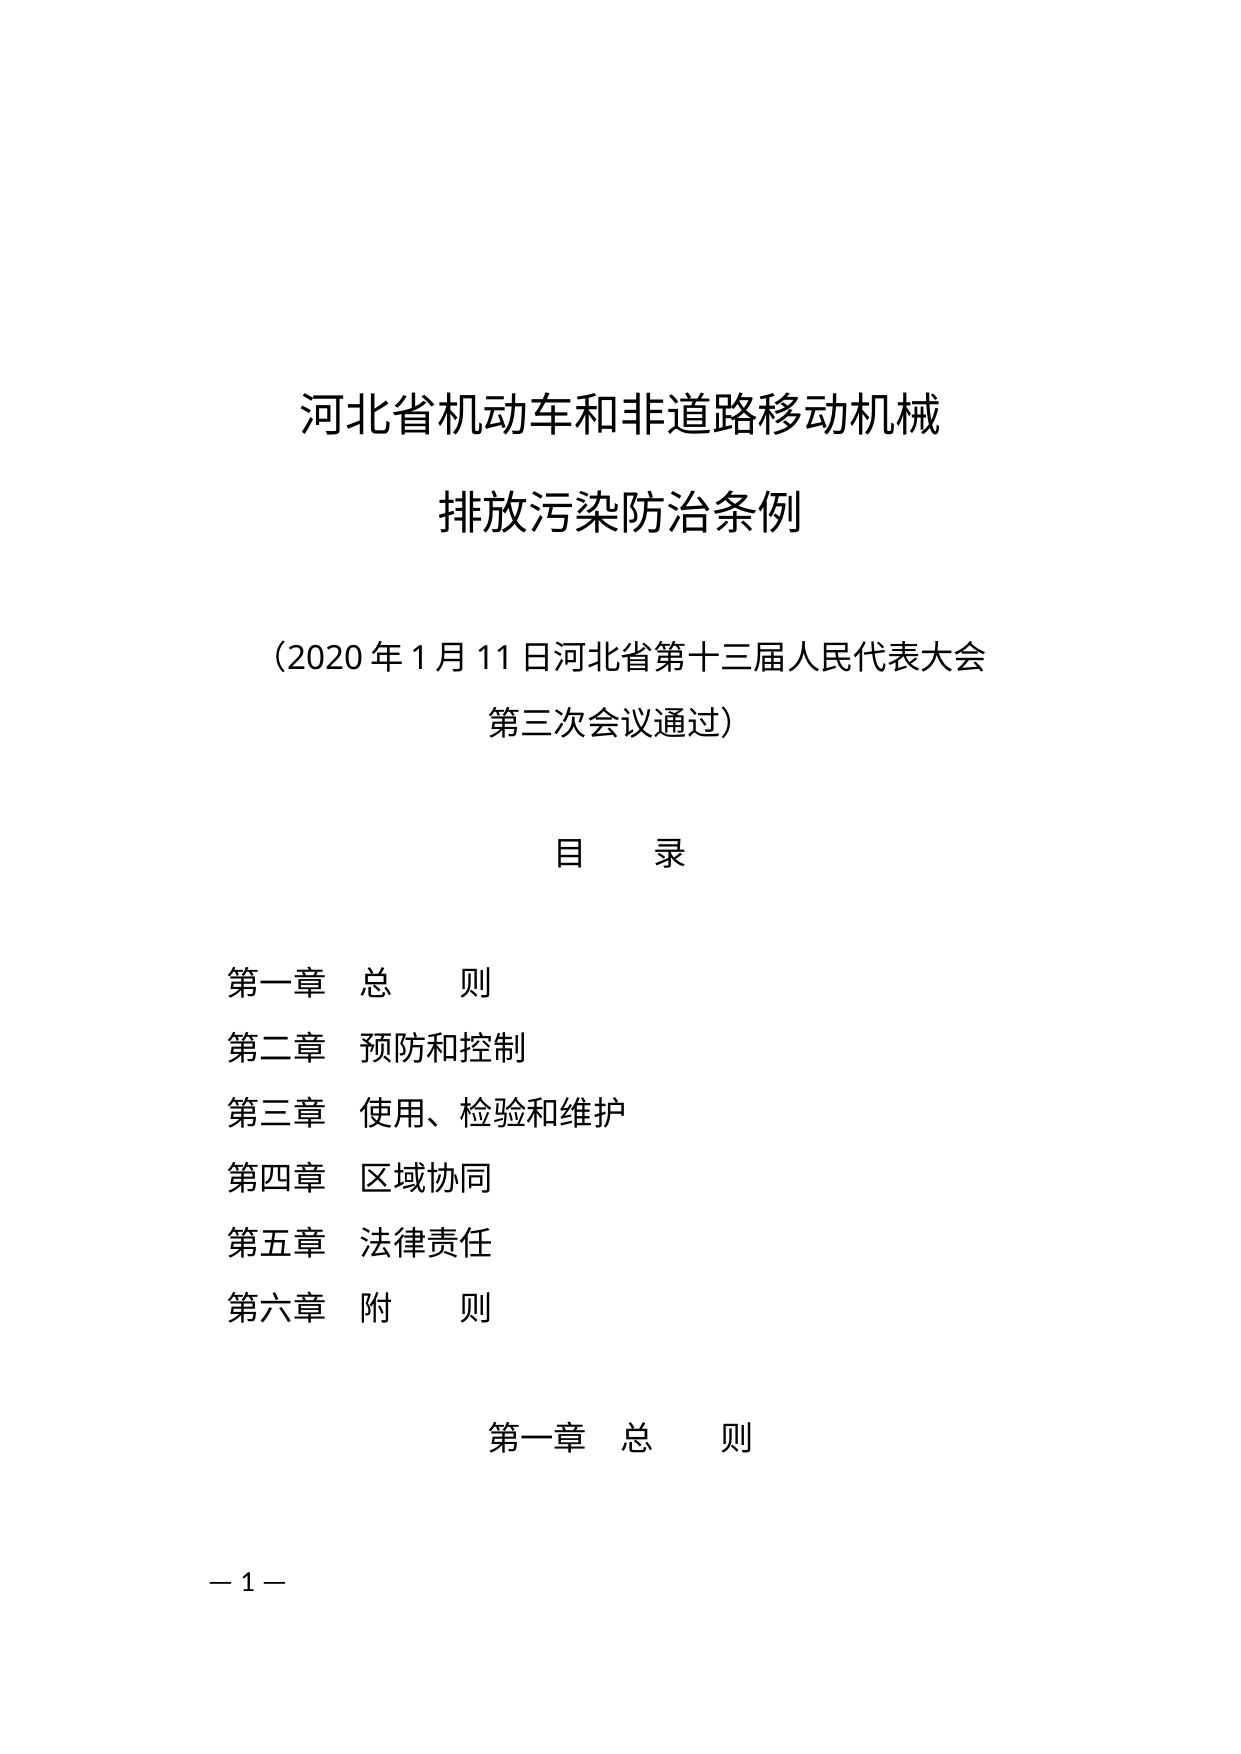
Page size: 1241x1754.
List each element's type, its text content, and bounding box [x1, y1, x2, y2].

text 第三章 使用、检验和维护 [159, 1078, 1081, 1143]
text 第二章 预防和控制 [159, 1013, 1081, 1078]
text 第六章 附 则 [159, 1273, 1081, 1338]
text 第一章 总 则 [159, 1403, 1081, 1468]
text 河北省机动车和非道路移动机械 排放污染防治条例 （2020年1月11日河北省第十三届人民代表大会 第三次会议通过） [159, 363, 1081, 753]
text 第五章 法律责任 [159, 1208, 1081, 1273]
text 第一章 总 则 [159, 948, 1081, 1013]
text 第四章 区域协同 [159, 1143, 1081, 1208]
text 目 录 [159, 818, 1081, 883]
